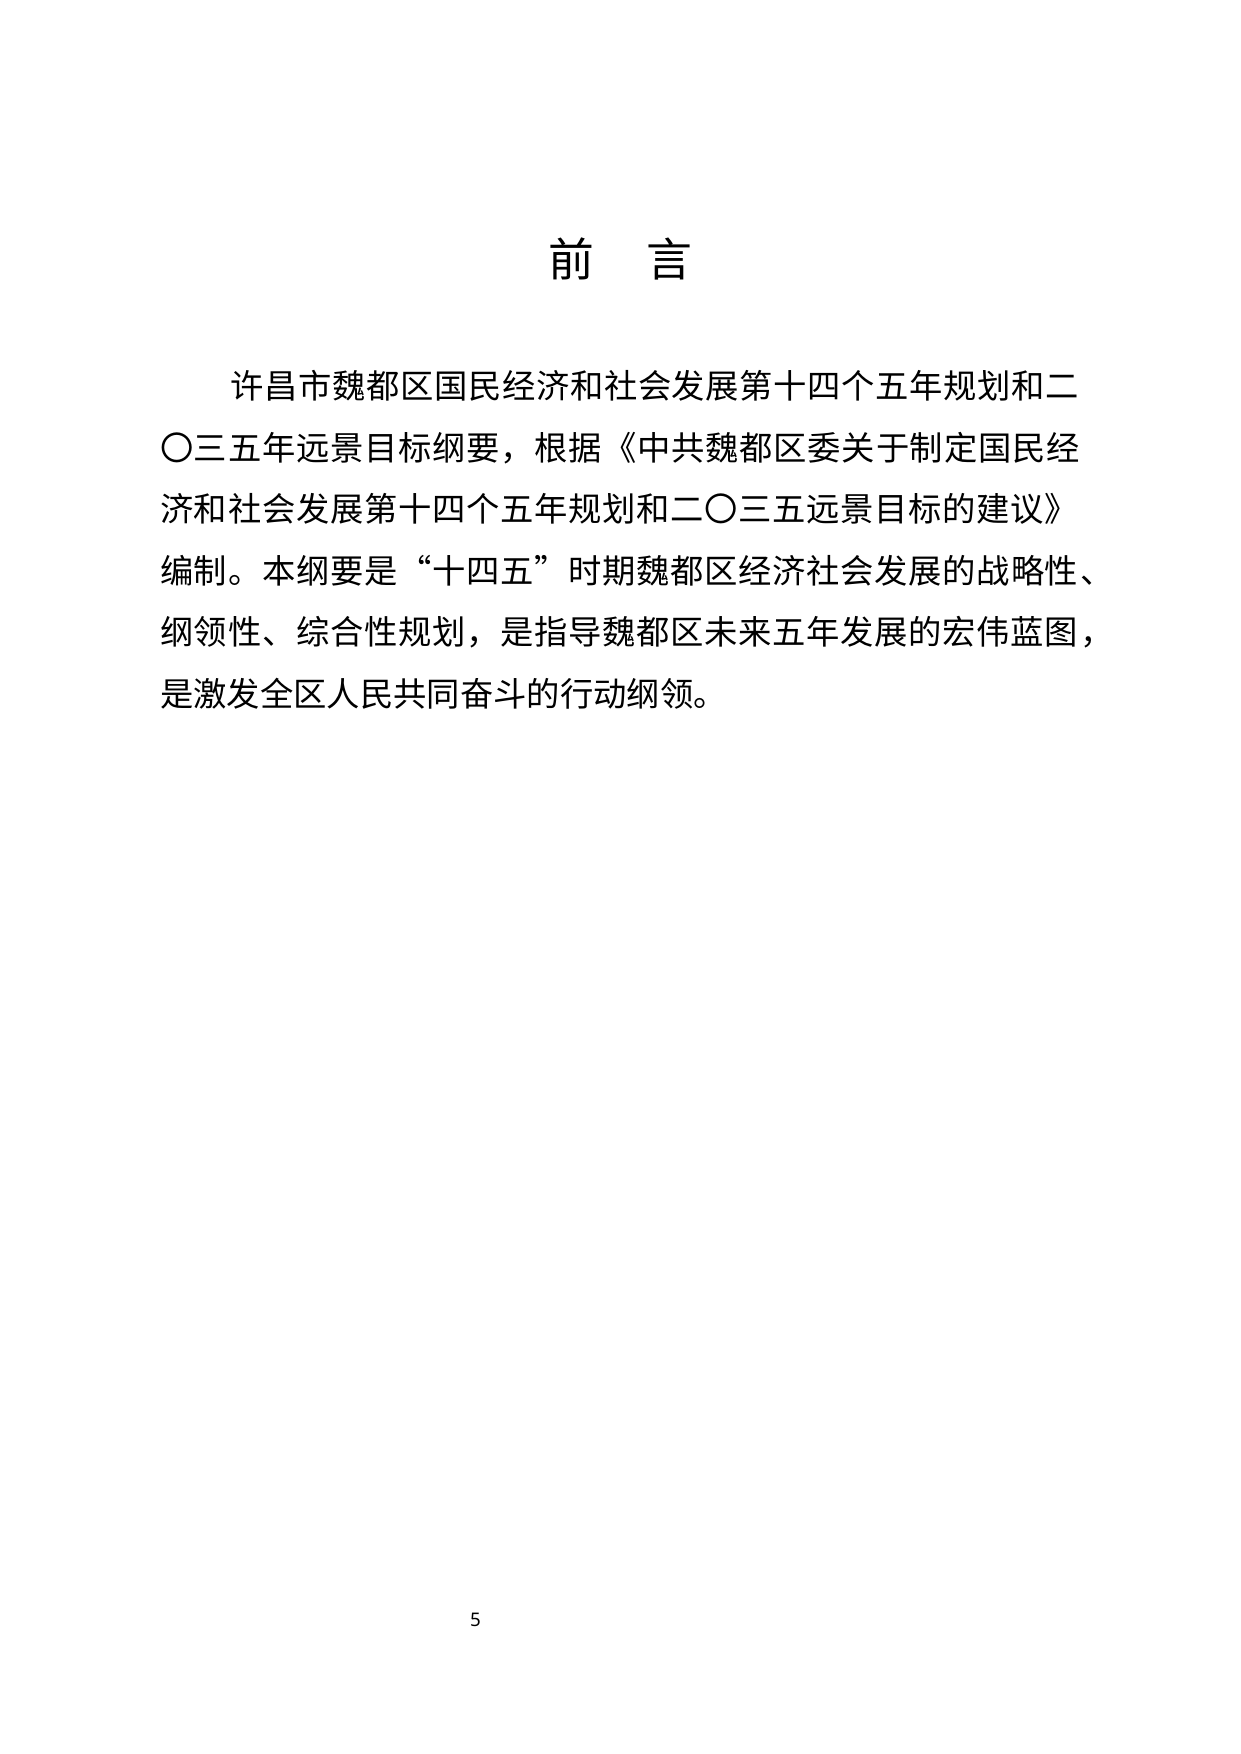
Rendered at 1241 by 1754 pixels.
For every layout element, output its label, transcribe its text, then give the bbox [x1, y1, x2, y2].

text 前 言 [160, 227, 1081, 288]
text 许昌市魏都区国民经济和社会发展第十四个五年规划和二〇三五年远景目标纲要，根据《中共魏都区委关于制定国民经济和社会发展第十四个五年规划和二〇三五远景目标的建议》编制。本纲要是“十四五”时期魏都区经济社会发展的战略性、纲领性、综合性规划，是指导魏都区未来五年发展的宏伟蓝图，是激发全区人民共同奋斗的行动纲领。 [160, 350, 1081, 718]
